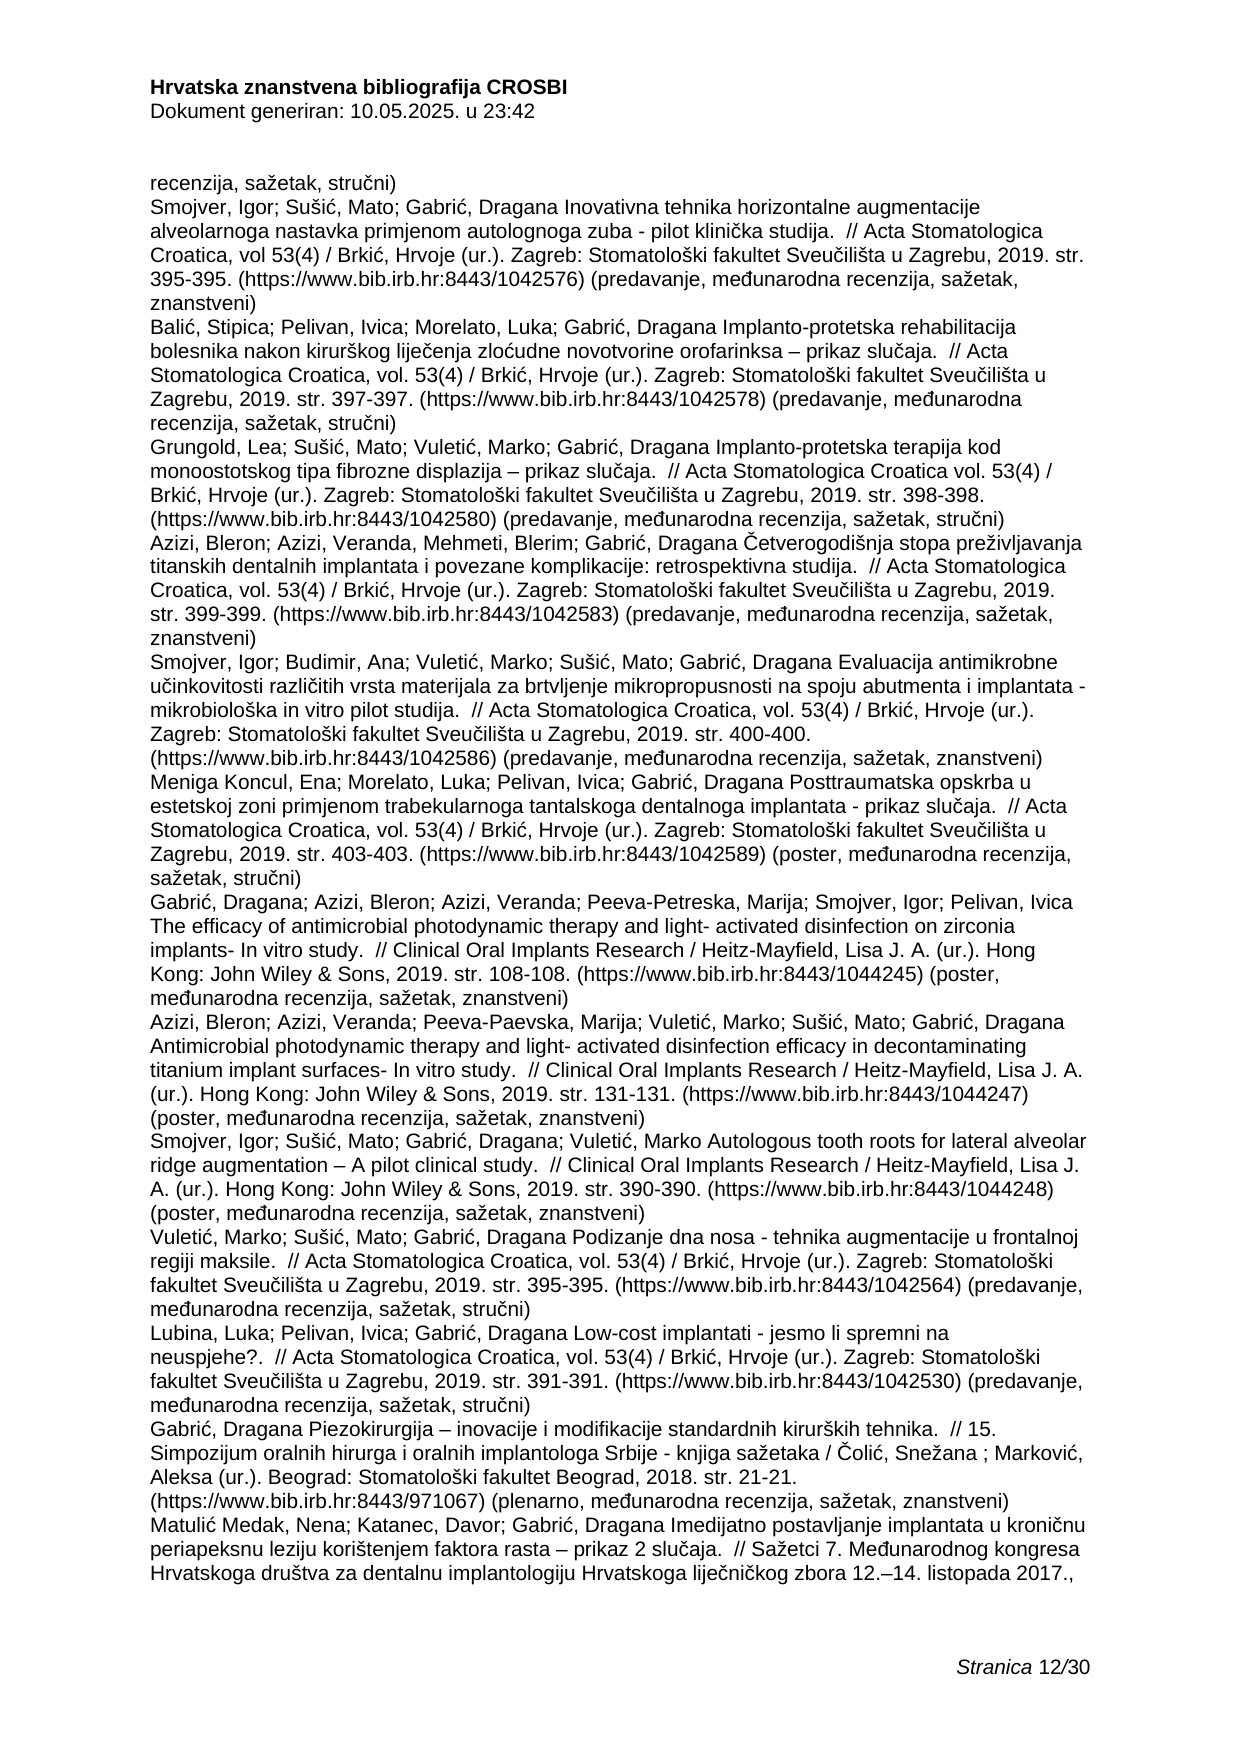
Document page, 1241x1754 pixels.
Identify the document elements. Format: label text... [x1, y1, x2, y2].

text Grungold, Lea; Sušić, Mato; Vuletić, Marko; Gabrić, Dragana [150, 434, 1090, 530]
text Balić, Stipica; Pelivan, Ivica; Morelato, Luka; Gabrić, Dragana [150, 315, 1090, 434]
text Azizi, Bleron; Azizi, Veranda, Mehmeti, Blerim; Gabrić, Dragana [150, 530, 1090, 650]
text Smojver, Igor; Budimir, Ana; Vuletić, Marko; Sušić, Mato; Gabrić, Dragana [150, 650, 1090, 770]
text Smojver, Igor; Sušić, Mato; Gabrić, Dragana [150, 195, 1090, 315]
text Vuletić, Marko; Sušić, Mato; Gabrić, Dragana [150, 1225, 1090, 1321]
text Azizi, Bleron; Azizi, Veranda; Peeva-Paevska, Marija; Vuletić, Marko; Sušić, Mato; Gabrić, Dragana [150, 1009, 1090, 1129]
text Meniga Koncul, Ena; Morelato, Luka; Pelivan, Ivica; Gabrić, Dragana [150, 770, 1090, 890]
text Lubina, Luka; Pelivan, Ivica; Gabrić, Dragana [150, 1321, 1090, 1417]
text Gabrić, Dragana; Azizi, Bleron; Azizi, Veranda; Peeva-Petreska, Marija; Smojver, Igor; Pelivan, Ivica [150, 890, 1090, 1009]
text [150, 1513, 1090, 1584]
text Smojver, Igor; Sušić, Mato; Gabrić, Dragana; Vuletić, Marko [150, 1129, 1090, 1225]
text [150, 171, 1090, 195]
text Gabrić, Dragana [150, 1417, 1090, 1513]
